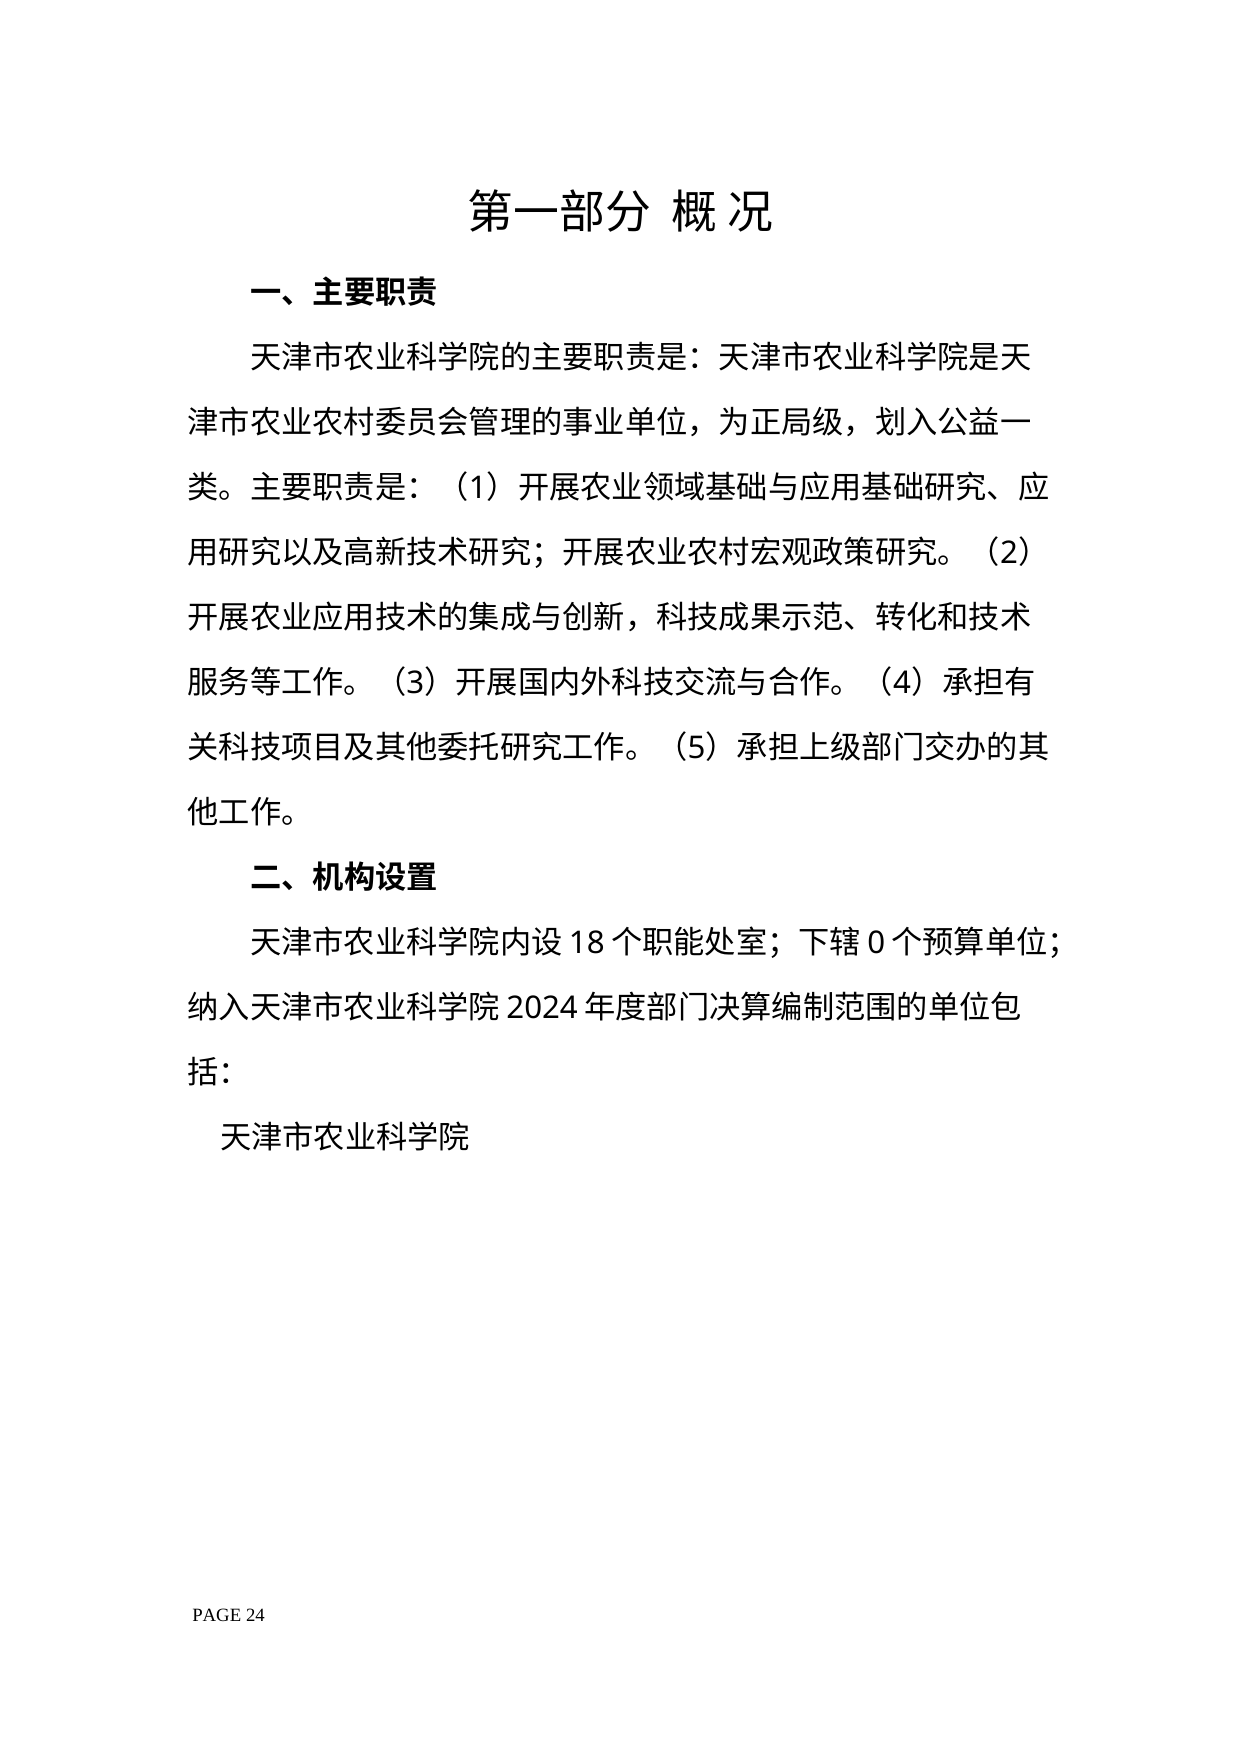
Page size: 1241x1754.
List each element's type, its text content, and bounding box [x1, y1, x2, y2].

text 天津市农业科学院内设18个职能处室；下辖0个预算单位；纳入天津市农业科学院2024年度部门决算编制范围的单位包括： [187, 908, 1053, 1103]
subtitle 二、机构设置 [187, 843, 1053, 908]
subtitle 第一部分 概 况 [187, 160, 1053, 258]
subtitle 一、主要职责 [187, 258, 1053, 323]
text 天津市农业科学院的主要职责是：天津市农业科学院是天津市农业农村委员会管理的事业单位，为正局级，划入公益一类。主要职责是：（1）开展农业领域基础与应用基础研究、应用研究以及高新技术研究；开展农业农村宏观政策研究。（2）开展农业应用技术的集成与创新，科技成果示范、转化和技术服务等工作。（3）开展国内外科技交流与合作。（4）承担有关科技项目及其他委托研究工作。（5）承担上级部门交办的其他工作。 [187, 323, 1053, 843]
text 天津市农业科学院 [187, 1103, 1053, 1168]
